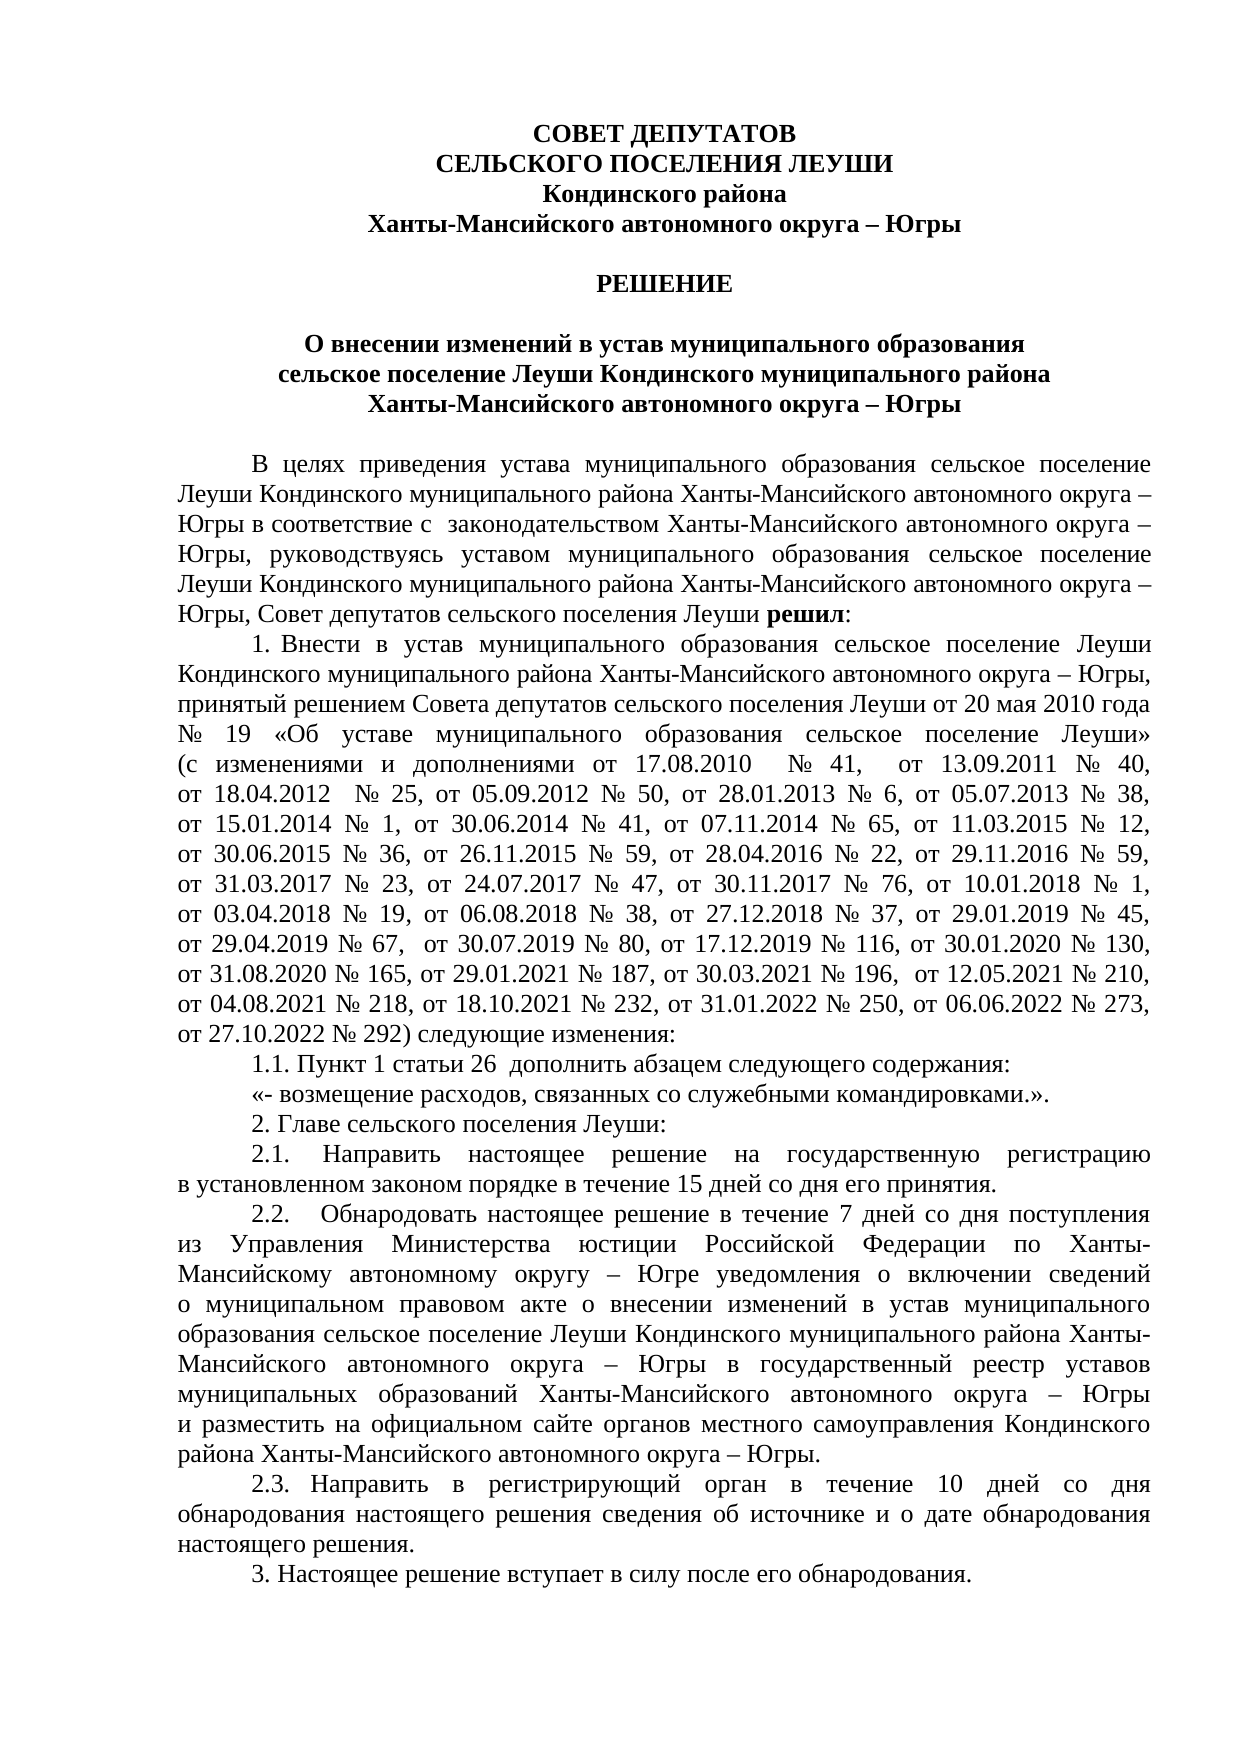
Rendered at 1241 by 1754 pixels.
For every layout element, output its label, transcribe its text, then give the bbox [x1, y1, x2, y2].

text В целях приведения устава муниципального образования сельское поселение Леуши Кондинского муниципального района Ханты-Мансийского автономного округа – Югры в соответствие с законодательством Ханты-Мансийского автономного округа – Югры, руководствуясь уставом муниципального образования сельское поселение Леуши Кондинского муниципального района Ханты-Мансийского автономного округа – Югры, Совет депутатов сельского поселения Леуши решил: [177, 448, 1152, 628]
text РЕШЕНИЕ [177, 268, 1152, 298]
list Направить в регистрирующий орган в течение 10 дней со дня обнародования настоящего решения сведения об источнике и о дате обнародования настоящего решения. [177, 1468, 1152, 1558]
text О внесении изменений в устав муниципального образования [177, 328, 1152, 358]
text 1.1. Пункт 1 статьи 26 дополнить абзацем следующего содержания: [177, 1048, 1152, 1078]
text Кондинского района [177, 178, 1152, 208]
text Ханты-Мансийского автономного округа – Югры [177, 388, 1152, 418]
text сельское поселение Леуши Кондинского муниципального района [177, 358, 1152, 388]
list 3. Настоящее решение вступает в силу после его обнародования. [177, 1558, 1152, 1588]
list Направить настоящее решение на государственную регистрацию в установленном законом порядке в течение 15 дней со дня его принятия. [177, 1138, 1152, 1198]
list Обнародовать настоящее решение в течение 7 дней со дня поступления из Управления Министерства юстиции Российской Федерации по Ханты-Мансийскому автономному округу – Югре уведомления о включении сведений о муниципальном правовом акте о внесении изменений в устав муниципального образования сельское поселение Леуши Кондинского муниципального района Ханты-Мансийского автономного округа – Югры в государственный реестр уставов муниципальных образований Ханты-Мансийского автономного округа – Югры и разместить на официальном сайте органов местного самоуправления Кондинского района Ханты-Мансийского автономного округа – Югры. [177, 1198, 1152, 1468]
text СОВЕТ ДЕПУТАТОВ [177, 118, 1152, 148]
text СЕЛЬСКОГО ПОСЕЛЕНИЯ ЛЕУШИ [177, 148, 1152, 178]
text «- возмещение расходов, связанных со служебными командировками.». [177, 1078, 1152, 1108]
list Внести в устав муниципального образования сельское поселение Леуши Кондинского муниципального района Ханты-Мансийского автономного округа – Югры, принятый решением Совета депутатов сельского поселения Леуши от 20 мая 2010 года № 19 «Об уставе муниципального образования сельское поселение Леуши» (с изменениями и дополнениями от 17.08.2010 № 41, от 13.09.2011 № 40, от 18.04.2012 № 25, от 05.09.2012 № 50, от 28.01.2013 № 6, от 05.07.2013 № 38, от 15.01.2014 № 1, от 30.06.2014 № 41, от 07.11.2014 № 65, от 11.03.2015 № 12, от 30.06.2015 № 36, от 26.11.2015 № 59, от 28.04.2016 № 22, от 29.11.2016 № 59, от 31.03.2017 № 23, от 24.07.2017 № 47, от 30.11.2017 № 76, от 10.01.2018 № 1, от 03.04.2018 № 19, от 06.08.2018 № 38, от 27.12.2018 № 37, от 29.01.2019 № 45, от 29.04.2019 № 67, от 30.07.2019 № 80, от 17.12.2019 № 116, от 30.01.2020 № 130, от 31.08.2020 № 165, от 29.01.2021 № 187, от 30.03.2021 № 196, от 12.05.2021 № 210, от 04.08.2021 № 218, от 18.10.2021 № 232, от 31.01.2022 № 250, от 06.06.2022 № 273, от 27.10.2022 № 292) следующие изменения: [177, 628, 1152, 1048]
text 2. Главе сельского поселения Леуши: [177, 1108, 1152, 1138]
text Ханты-Мансийского автономного округа – Югры [177, 208, 1152, 238]
